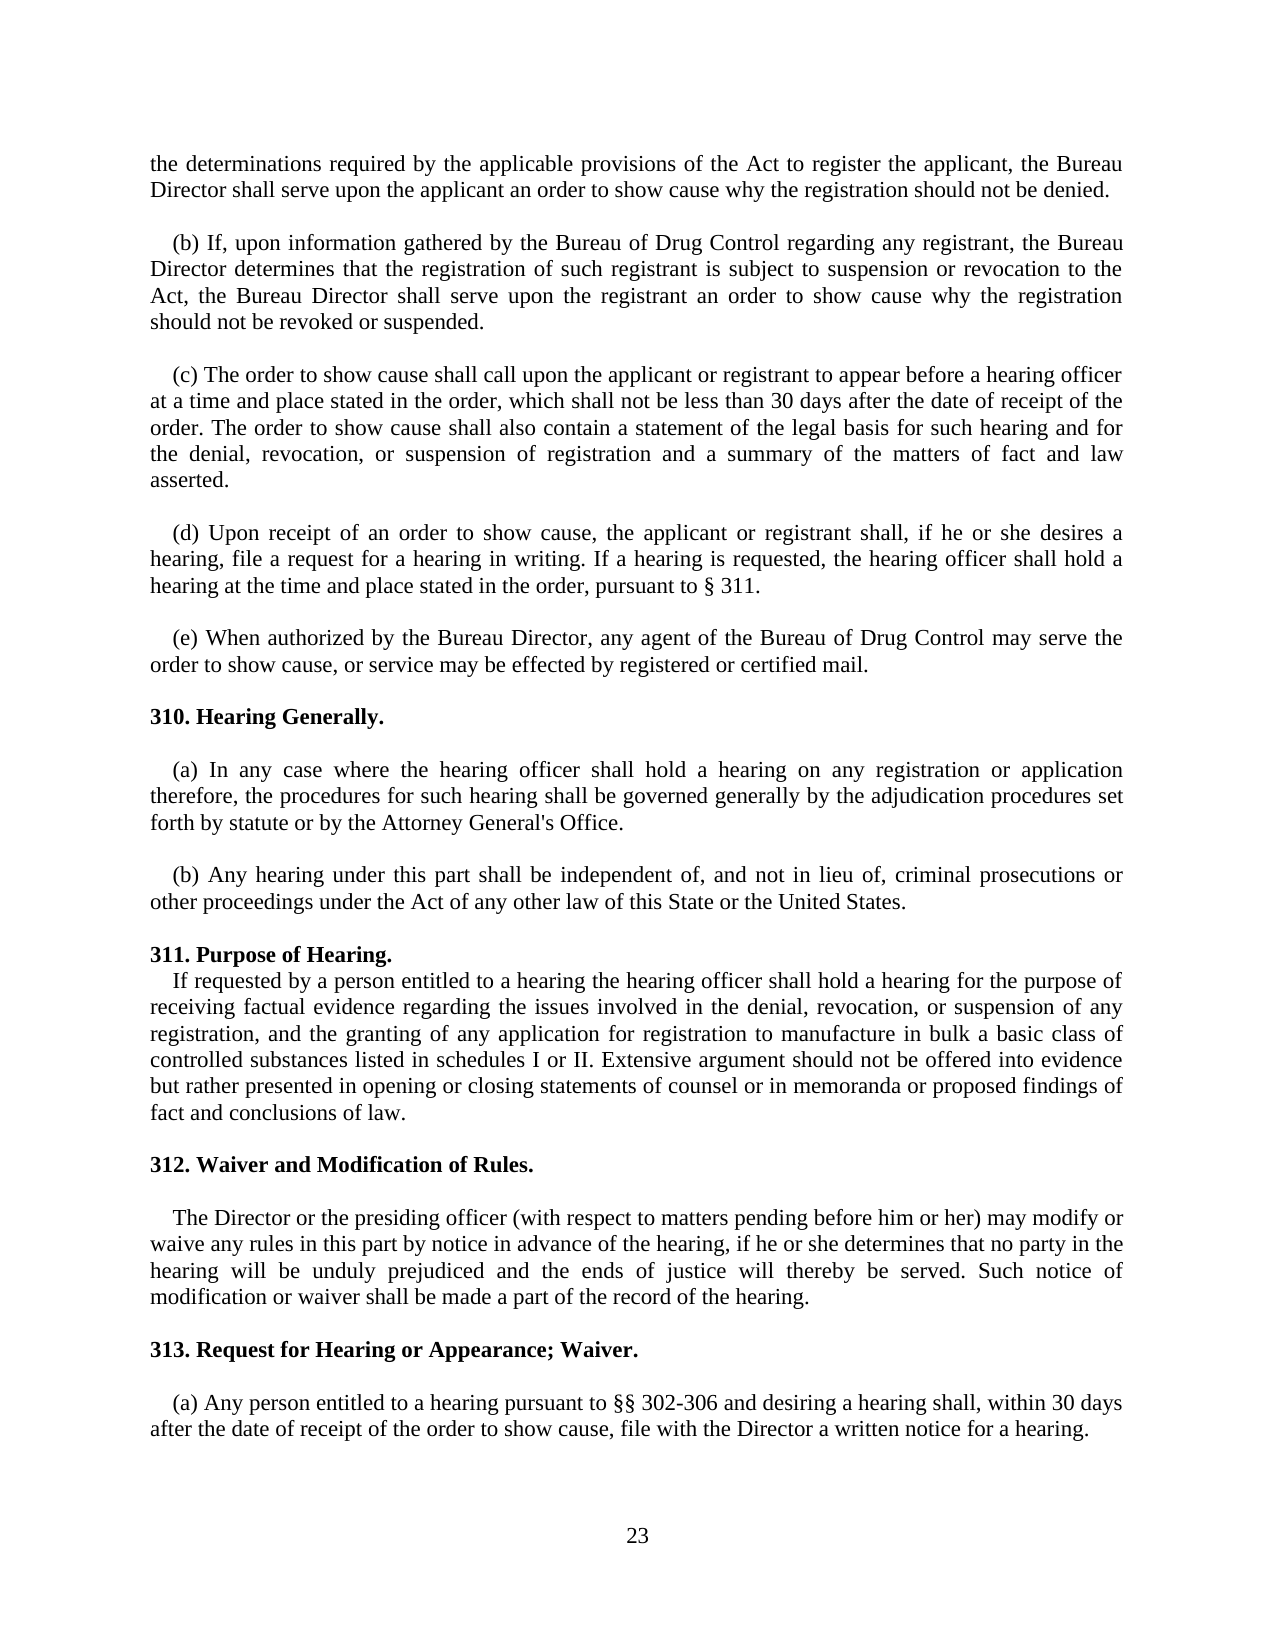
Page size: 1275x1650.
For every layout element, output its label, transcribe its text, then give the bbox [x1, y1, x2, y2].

text (b) If, upon information gathered by the Bureau of Drug Control regarding any registrant, the Bureau Director determines that the registration of such registrant is subject to suspension or revocation to the Act, the Bureau Director shall serve upon the registrant an order to show cause why the registration should not be revoked or suspended. [150, 229, 1125, 334]
text (a) Any person entitled to a hearing pursuant to §§ 302-306 and desiring a hearing shall, within 30 days after the date of receipt of the order to show cause, file with the Director a written notice for a hearing. [150, 1389, 1125, 1441]
text (a) In any case where the hearing officer shall hold a hearing on any registration or application therefore, the procedures for such hearing shall be governed generally by the adjudication procedures set forth by statute or by the Attorney General's Office. [150, 756, 1125, 835]
text If requested by a person entitled to a hearing the hearing officer shall hold a hearing for the purpose of receiving factual evidence regarding the issues involved in the denial, revocation, or suspension of any registration, and the granting of any application for registration to manufacture in bulk a basic class of controlled substances listed in schedules I or II. Extensive argument should not be offered into evidence but rather presented in opening or closing statements of counsel or in memoranda or proposed findings of fact and conclusions of law. [150, 967, 1125, 1125]
text (c) The order to show cause shall call upon the applicant or registrant to appear before a hearing officer at a time and place stated in the order, which shall not be less than 30 days after the date of receipt of the order. The order to show cause shall also contain a statement of the legal basis for such hearing and for the denial, revocation, or suspension of registration and a summary of the matters of fact and law asserted. [150, 361, 1125, 493]
text (e) When authorized by the Bureau Director, any agent of the Bureau of Drug Control may serve the order to show cause, or service may be effected by registered or certified mail. [150, 624, 1125, 677]
text 313. Request for Hearing or Appearance; Waiver. [150, 1336, 1125, 1362]
text 312. Waiver and Modification of Rules. [150, 1151, 1125, 1178]
text (b) Any hearing under this part shall be independent of, and not in lieu of, criminal prosecutions or other proceedings under the Act of any other law of this State or the United States. [150, 862, 1125, 914]
text The Director or the presiding officer (with respect to matters pending before him or her) may modify or waive any rules in this part by notice in advance of the hearing, if he or she determines that no party in the hearing will be unduly prejudiced and the ends of justice will thereby be served. Such notice of modification or waiver shall be made a part of the record of the hearing. [150, 1204, 1125, 1309]
text 311. Purpose of Hearing. [150, 941, 1125, 967]
text 310. Hearing Generally. [150, 703, 1125, 730]
text (d) Upon receipt of an order to show cause, the applicant or registrant shall, if he or she desires a hearing, file a request for a hearing in writing. If a hearing is requested, the hearing officer shall hold a hearing at the time and place stated in the order, pursuant to § 311. [150, 519, 1125, 598]
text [150, 150, 1125, 203]
